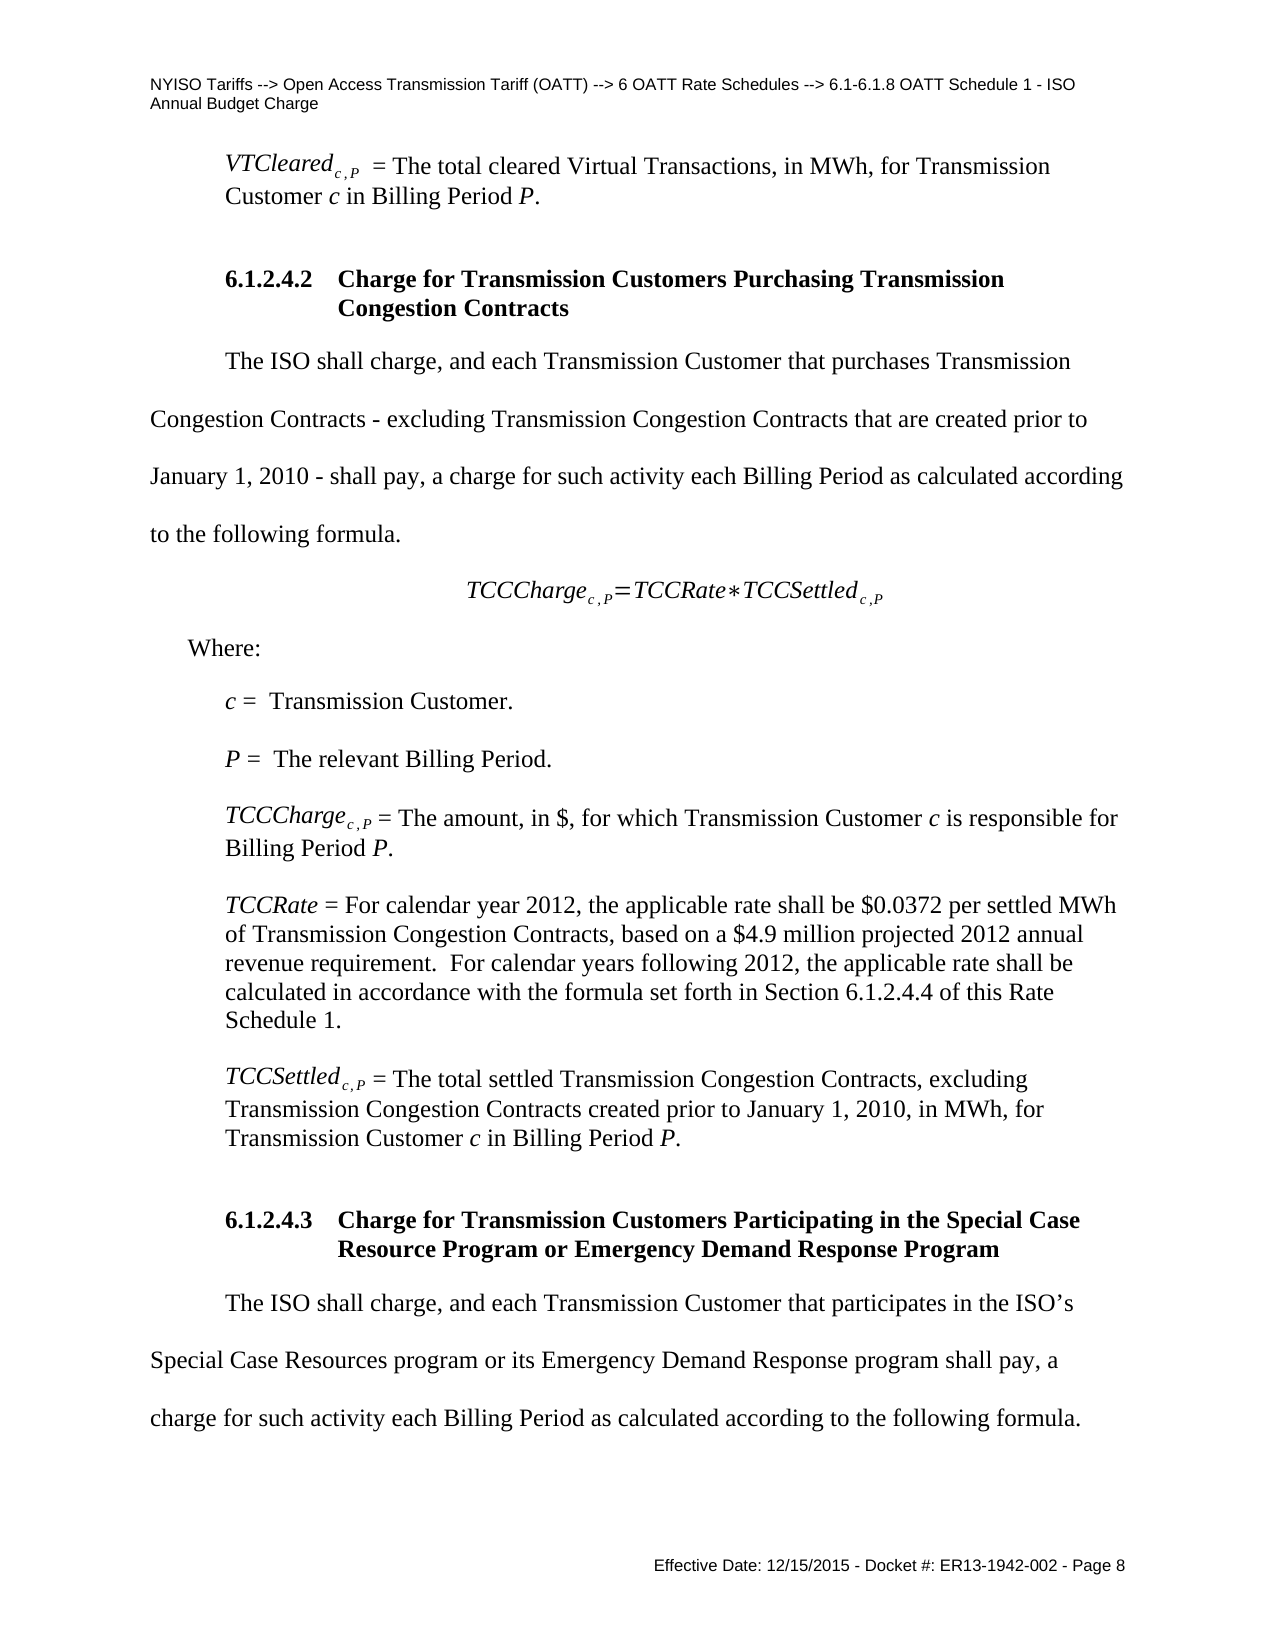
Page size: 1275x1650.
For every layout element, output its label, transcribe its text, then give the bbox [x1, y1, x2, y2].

text TCCRate = For calendar year 2012, the applicable rate shall be $0.0372 per settled MWh of Transmission Congestion Contracts, based on a $4.9 million projected 2012 annual revenue requirement. For calendar years following 2012, the applicable rate shall be calculated in accordance with the formula set forth in Section 6.1.2.4.4 of this Rate Schedule 1. [225, 890, 1125, 1034]
text Where: [187, 633, 1125, 661]
subtitle 6.1.2.4.2 Charge for Transmission Customers Purchasing Transmission Congestion Contracts [225, 264, 1125, 321]
text = The amount, in $, for which Transmission Customer c is responsible for Billing Period P. [225, 801, 1125, 862]
text P = The relevant Billing Period. [225, 744, 1125, 773]
text = The total settled Transmission Congestion Contracts, excluding Transmission Congestion Contracts created prior to January 1, 2010, in MWh, for Transmission Customer c in Billing Period P. [225, 1063, 1125, 1152]
text c = Transmission Customer. [225, 686, 1125, 715]
text = The total cleared Virtual Transactions, in MWh, for Transmission Customer c in Billing Period P. [225, 150, 1125, 210]
text The ISO shall charge, and each Transmission Customer that purchases Transmission Congestion Contracts - excluding Transmission Congestion Contracts that are created prior to January 1, 2010 - shall pay, a charge for such activity each Billing Period as calculated according to the following formula. [150, 346, 1125, 548]
subtitle 6.1.2.4.3 Charge for Transmission Customers Participating in the Special Case Resource Program or Emergency Demand Response Program [225, 1205, 1125, 1263]
text The ISO shall charge, and each Transmission Customer that participates in the ISO’s Special Case Resources program or its Emergency Demand Response program shall pay, a charge for such activity each Billing Period as calculated according to the following formula. [150, 1288, 1125, 1432]
